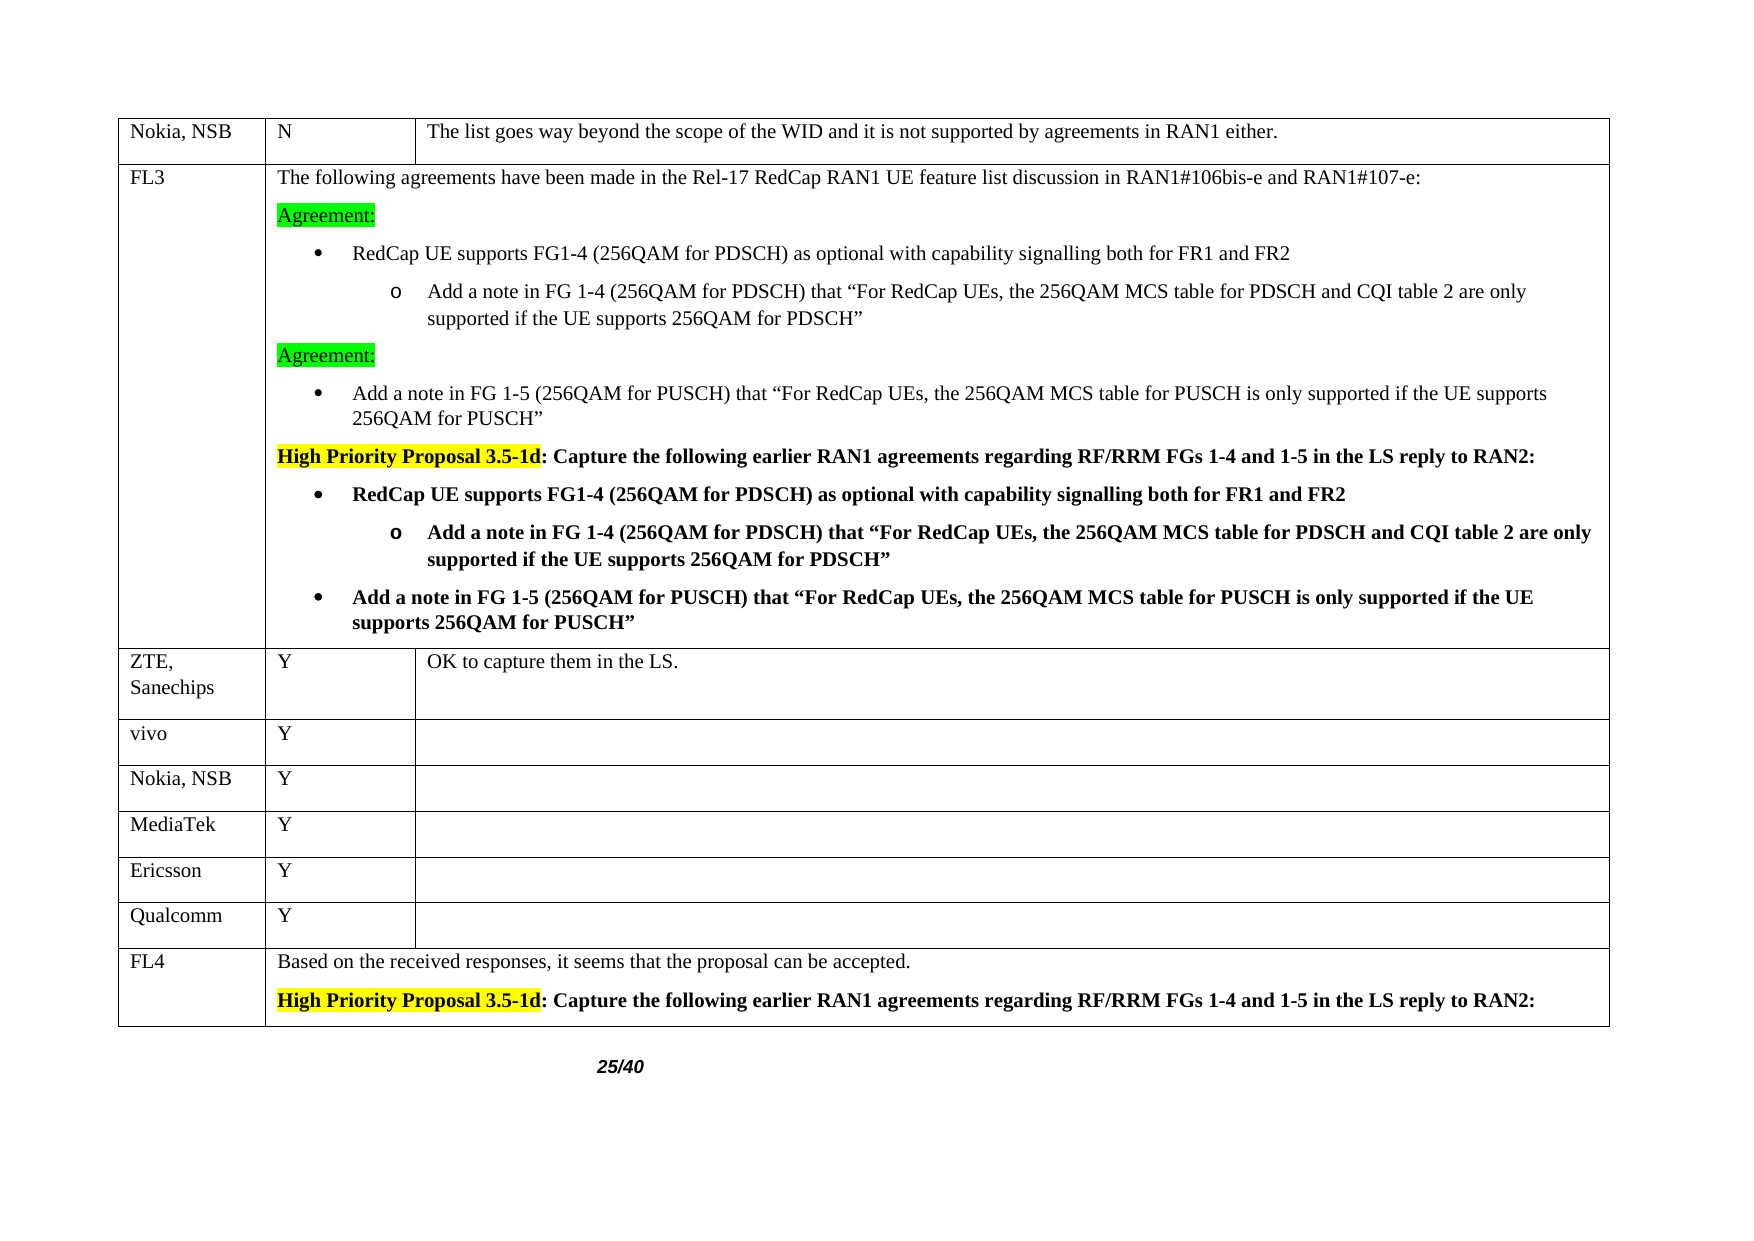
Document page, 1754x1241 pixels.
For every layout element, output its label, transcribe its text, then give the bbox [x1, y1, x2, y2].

table_cell [416, 858, 1609, 902]
table_cell OK to capture them in the LS. [416, 649, 1609, 719]
table_cell [416, 812, 1609, 857]
table_cell Ericsson [119, 858, 265, 902]
table_cell [416, 903, 1609, 948]
table_cell Nokia, NSB [119, 119, 265, 164]
table_cell Y [266, 766, 415, 811]
table_cell Nokia, NSB [119, 766, 265, 811]
table_cell Y [266, 720, 415, 765]
table_cell The following agreements have been made in the Rel-17 RedCap RAN1 UE feature list discussion in RAN1#106bis-e and RAN1#107-e: Agreement: RedCap UE supports FG1-4 (256QAM for PDSCH) as optional with capability signalling both for FR1 and FR2 Add a note in FG 1-4 (256QAM for PDSCH) that “For RedCap UEs, the 256QAM MCS table for PDSCH and CQI table 2 are only supported if the UE supports 256QAM for PDSCH” Agreement: Add a note in FG 1-5 (256QAM for PUSCH) that “For RedCap UEs, the 256QAM MCS table for PUSCH is only supported if the UE supports 256QAM for PUSCH” High Priority Proposal 3.5-1d: Capture the following earlier RAN1 agreements regarding RF/RRM FGs 1-4 and 1-5 in the LS reply to RAN2: RedCap UE supports FG1-4 (256QAM for PDSCH) as optional with capability signalling both for FR1 and FR2 Add a note in FG 1-4 (256QAM for PDSCH) that “For RedCap UEs, the 256QAM MCS table for PDSCH and CQI table 2 are only supported if the UE supports 256QAM for PDSCH” Add a note in FG 1-5 (256QAM for PUSCH) that “For RedCap UEs, the 256QAM MCS table for PUSCH is only supported if the UE supports 256QAM for PUSCH” [266, 165, 1609, 648]
table_cell ZTE, Sanechips [119, 649, 265, 719]
table_cell Y [266, 903, 415, 948]
table_cell Qualcomm [119, 903, 265, 948]
table_cell Y [266, 649, 415, 719]
table_cell The list goes way beyond the scope of the WID and it is not supported by agreements in RAN1 either. [416, 119, 1609, 164]
table_cell [416, 720, 1609, 765]
table_cell vivo [119, 720, 265, 765]
table_cell [416, 766, 1609, 811]
table_cell FL3 [119, 165, 265, 648]
table_cell N [266, 119, 415, 164]
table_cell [266, 949, 1609, 1026]
table_cell Y [266, 812, 415, 857]
table_cell Y [266, 858, 415, 902]
table_cell MediaTek [119, 812, 265, 857]
table_cell FL4 [119, 949, 265, 1026]
